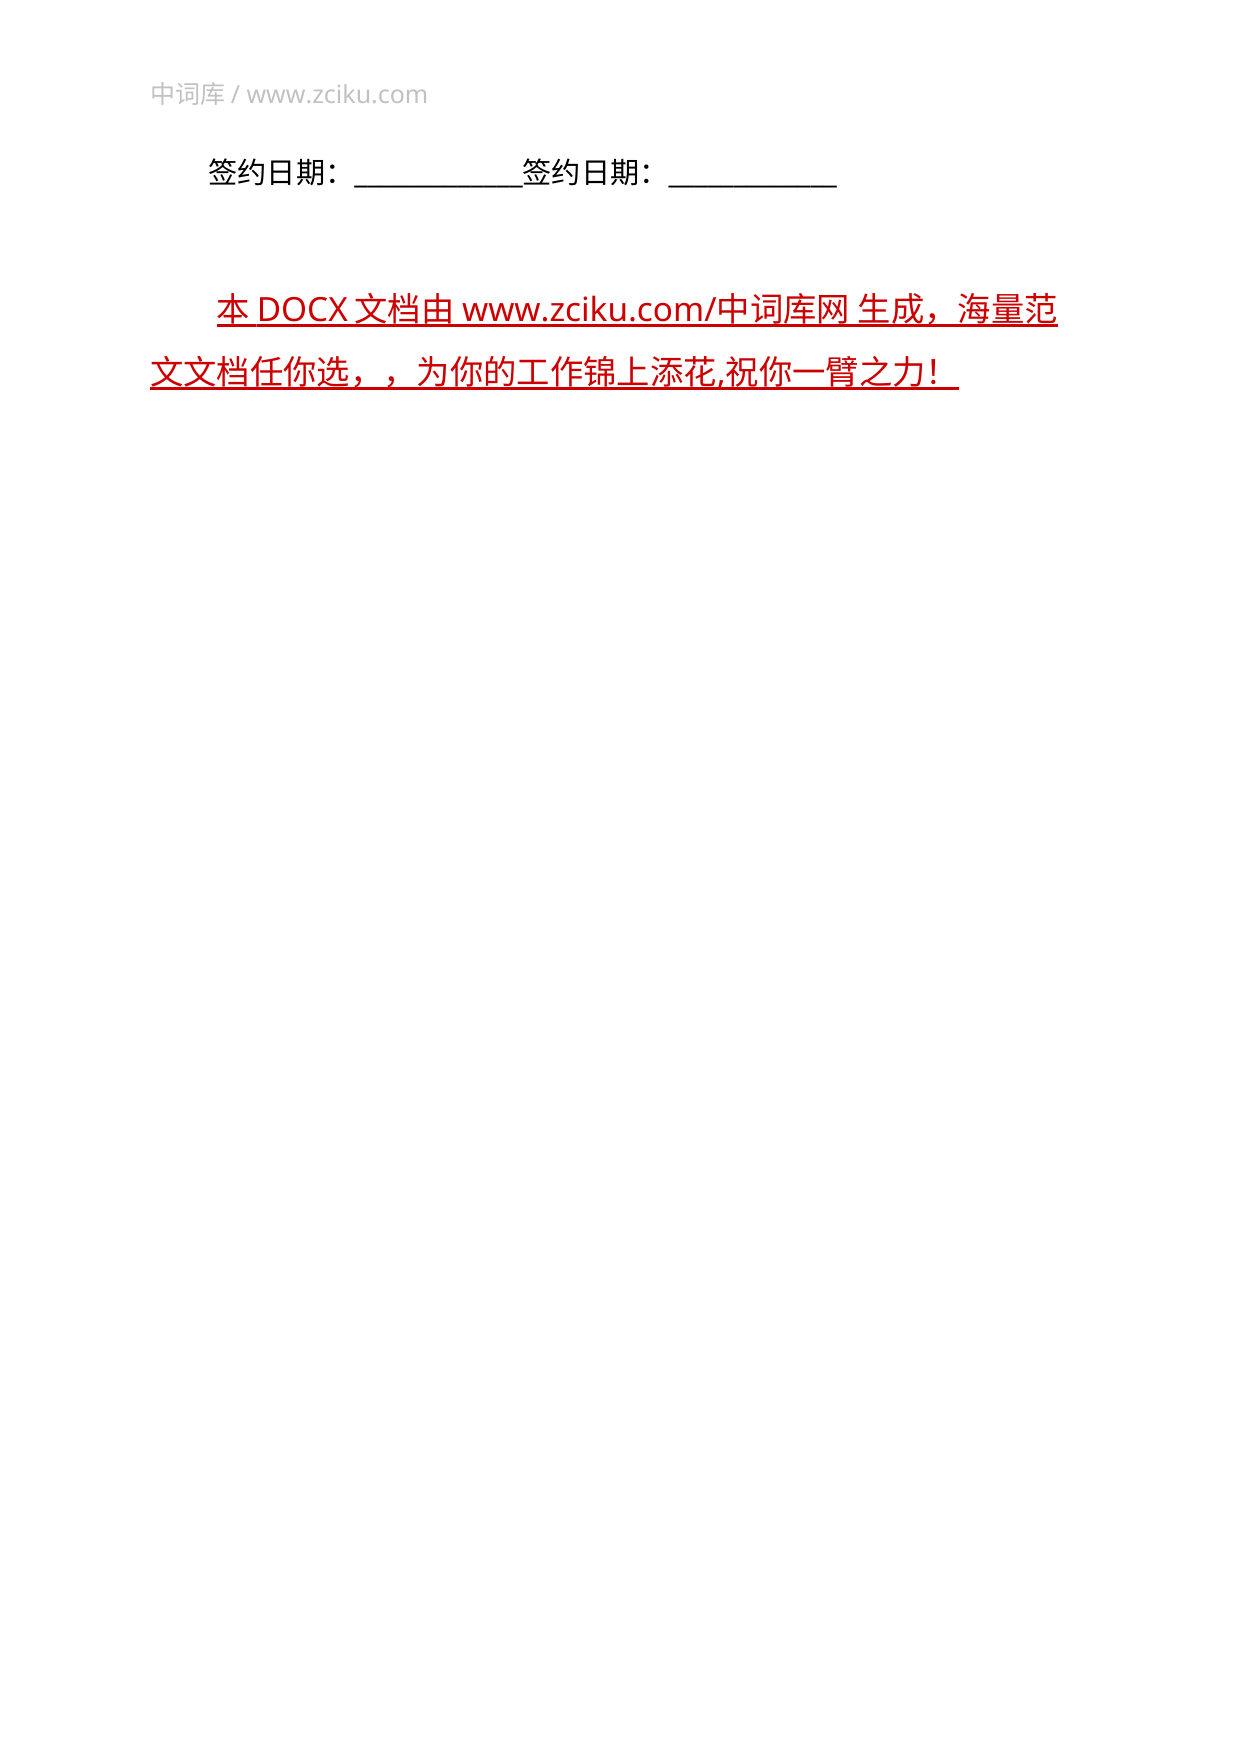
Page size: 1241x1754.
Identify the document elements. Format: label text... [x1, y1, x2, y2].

text 本DOCX文档由 www.zciku.com/中词库网 生成，海量范文文档任你选，，为你的工作锦上添花,祝你一臂之力！ [150, 283, 1090, 394]
text 签约日期：_____________签约日期：_____________ [150, 150, 1090, 192]
